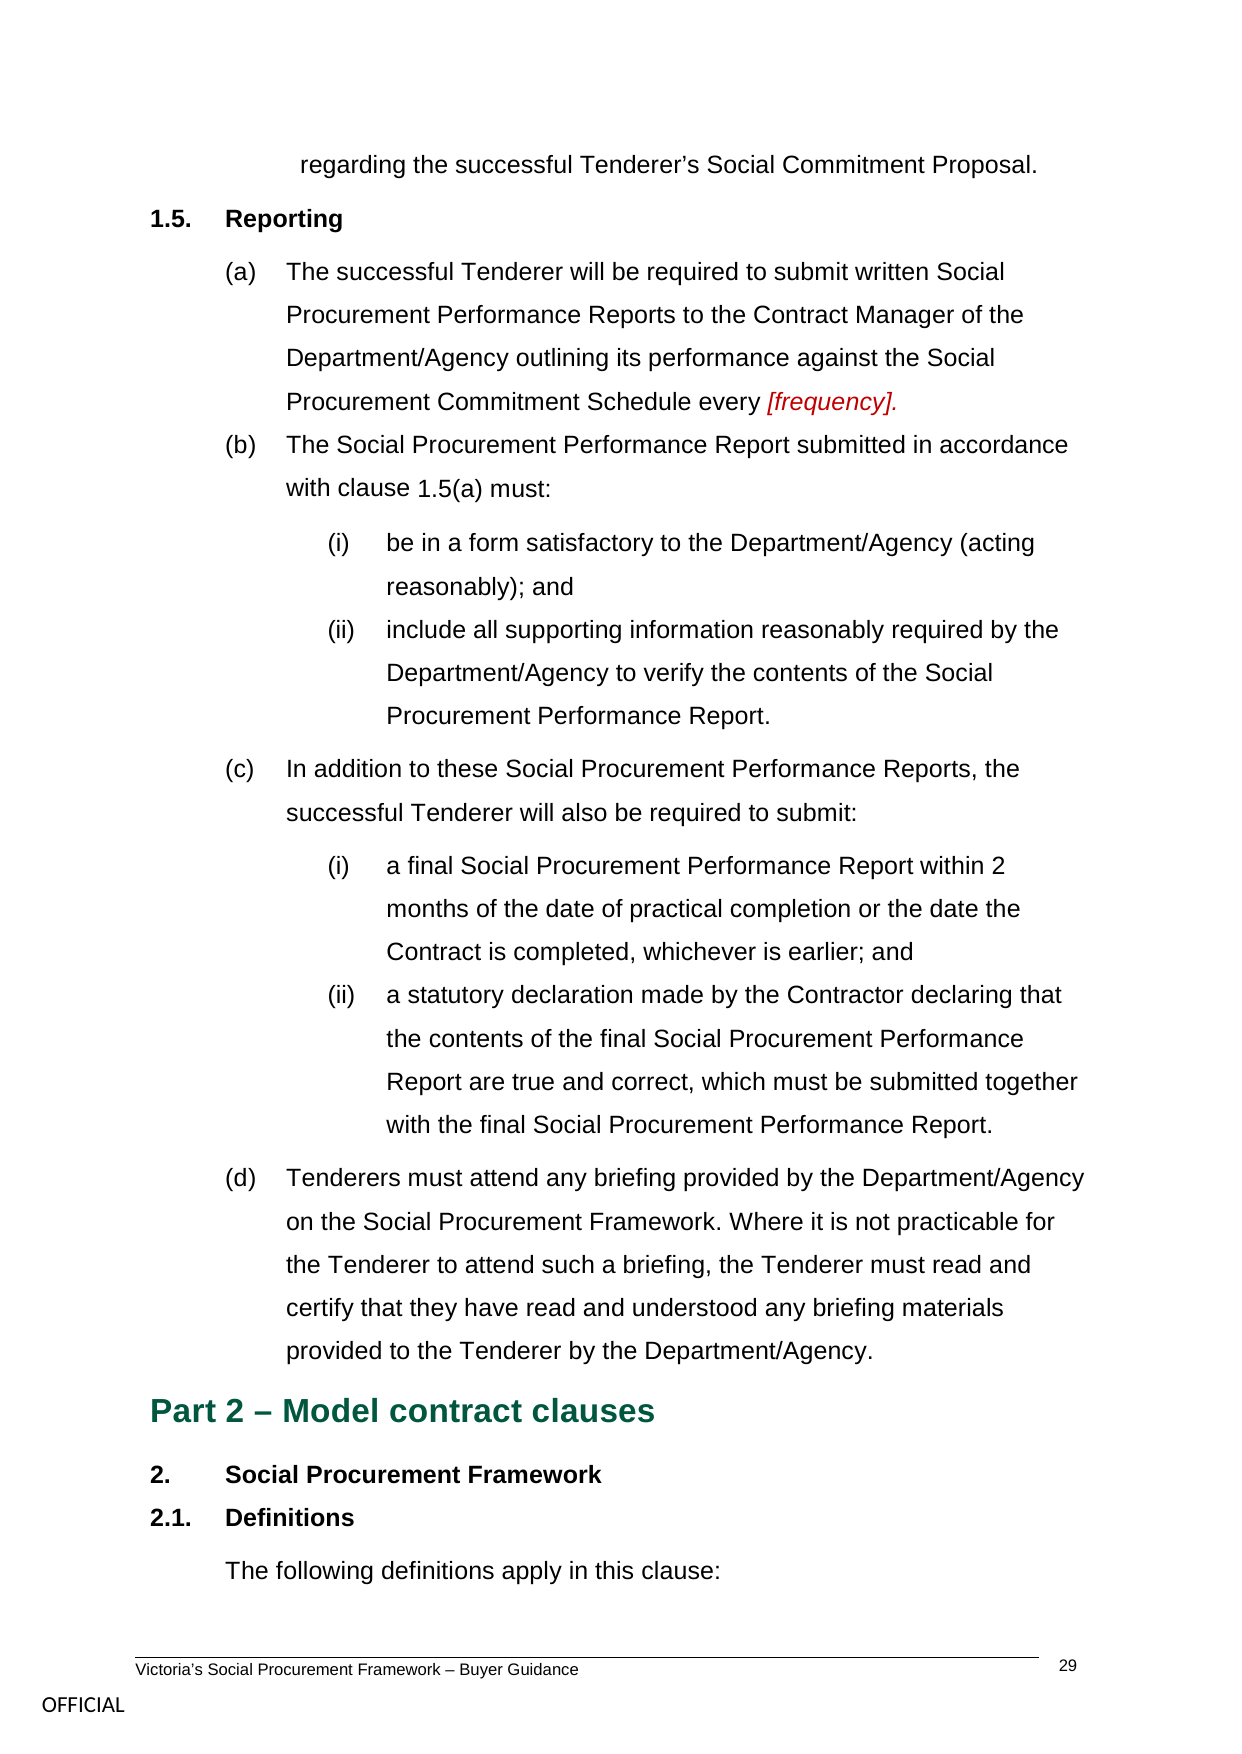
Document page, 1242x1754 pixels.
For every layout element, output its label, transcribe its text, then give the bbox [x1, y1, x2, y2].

subtitle Part 2 – Model contract clauses [150, 1392, 1092, 1430]
list Reporting [150, 203, 1092, 232]
list include all supporting information reasonably required by the Department/Agency to verify the contents of the Social Procurement Performance Report. [327, 615, 1092, 730]
text regarding the successful Tenderer’s Social Commitment Proposal. [225, 150, 1092, 179]
list The successful Tenderer will be required to submit written Social Procurement Performance Reports to the Contract Manager of the Department/Agency outlining its performance against the Social Procurement Commitment Schedule every [frequency]. [225, 257, 1092, 415]
list a statutory declaration made by the Contractor declaring that the contents of the final Social Procurement Performance Report are true and correct, which must be submitted together with the final Social Procurement Performance Report. [327, 981, 1092, 1139]
list Definitions [150, 1503, 1092, 1531]
list In addition to these Social Procurement Performance Reports, the successful Tenderer will also be required to submit: [225, 754, 1092, 826]
list a final Social Procurement Performance Report within 2 months of the date of practical completion or the date the Contract is completed, whichever is earlier; and [327, 851, 1092, 966]
list be in a form satisfactory to the Department/Agency (acting reasonably); and [327, 528, 1092, 600]
list Social Procurement Framework [150, 1459, 1092, 1488]
list The Social Procurement Performance Report submitted in accordance with clause 1.5(a) must: [225, 429, 1092, 503]
list Tenderers must attend any briefing provided by the Department/Agency on the Social Procurement Framework. Where it is not practicable for the Tenderer to attend such a briefing, the Tenderer must read and certify that they have read and understood any briefing materials provided to the Tenderer by the Department/Agency. [225, 1163, 1092, 1365]
text The following definitions apply in this clause: [225, 1556, 1092, 1585]
